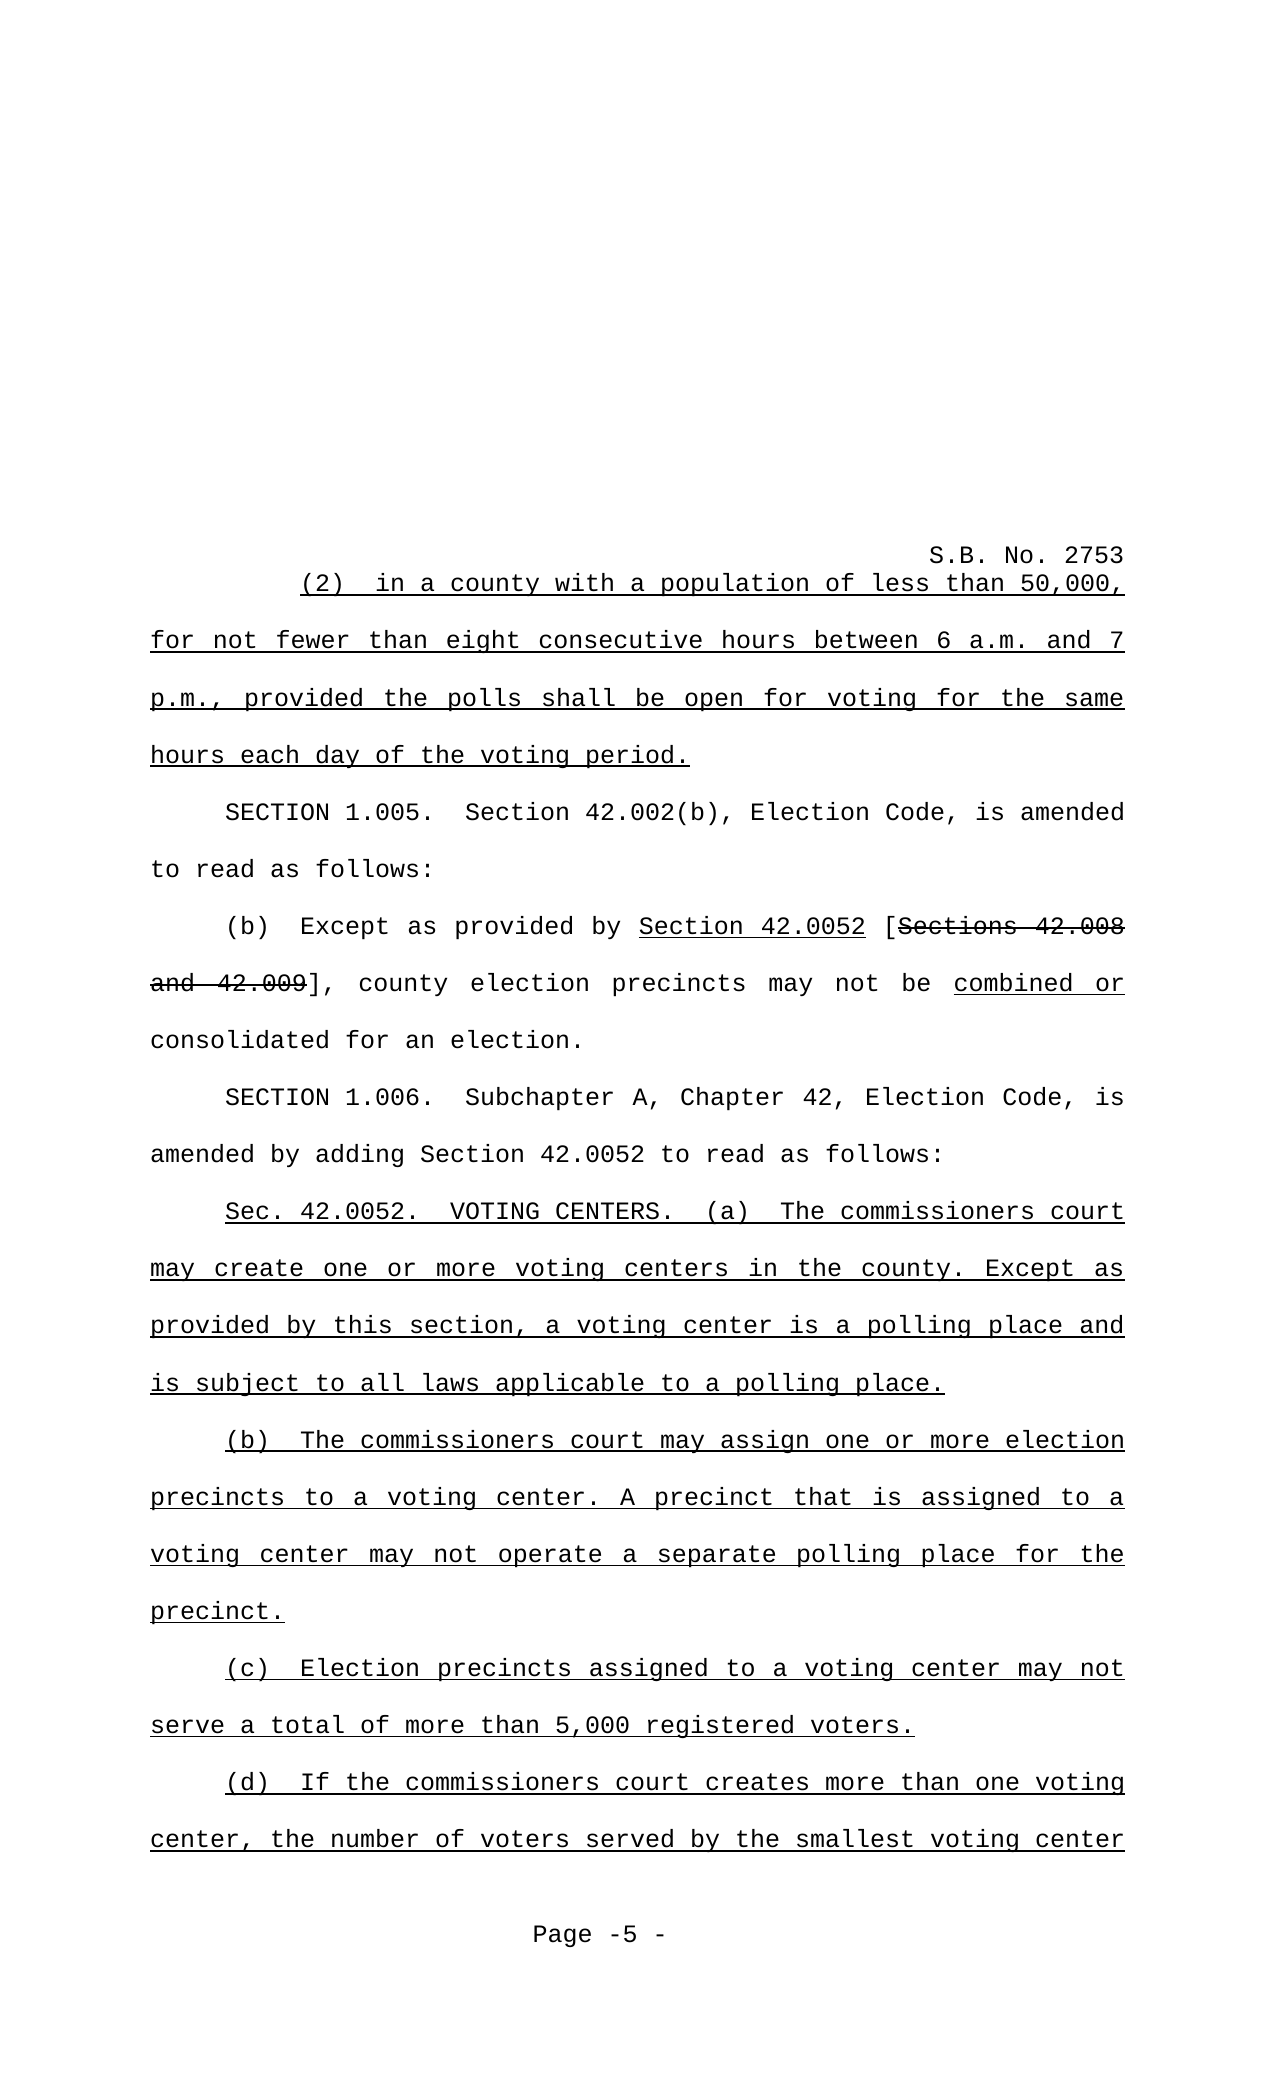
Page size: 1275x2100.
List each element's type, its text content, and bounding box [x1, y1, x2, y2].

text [150, 1769, 1125, 1850]
text Sec. 42.0052. VOTING CENTERS. (a) The commissioners court may create one or more voting centers in the county. Except as provided by this section, a voting center is a polling place and is subject to all laws applicable to a polling place. [150, 1338, 1125, 1398]
text (b) The commissioners court may assign one or more election precincts to a voting center. A precinct that is assigned to a voting center may not operate a separate polling place for the precinct. [150, 1509, 1125, 1565]
text (b) The commissioners court may assign one or more election precincts to a voting center. A precinct that is assigned to a voting center may not operate a separate polling place for the precinct. [150, 1566, 1125, 1627]
text (2) in a county with a population of less than 50,000, for not fewer than eight consecutive hours between 6 a.m. and 7 p.m., provided the polls shall be open for voting for the same hours each day of the voting period. [150, 653, 1125, 708]
text Sec. 42.0052. VOTING CENTERS. (a) The commissioners court may create one or more voting centers in the county. Except as provided by this section, a voting center is a polling place and is subject to all laws applicable to a polling place. [150, 1199, 1125, 1279]
text (2) in a county with a population of less than 50,000, for not fewer than eight consecutive hours between 6 a.m. and 7 p.m., provided the polls shall be open for voting for the same hours each day of the voting period. [150, 710, 1125, 771]
text (b) Except as provided by Section 42.0052 [Sections 42.008 and 42.009], county election precincts may not be combined or consolidated for an election. [150, 913, 1125, 1056]
text Sec. 42.0052. VOTING CENTERS. (a) The commissioners court may create one or more voting centers in the county. Except as provided by this section, a voting center is a polling place and is subject to all laws applicable to a polling place. [150, 1281, 1125, 1336]
text SECTION 1.006. Subchapter A, Chapter 42, Election Code, is amended by adding Section 42.0052 to read as follows: [150, 1084, 1125, 1170]
text (c) Election precincts assigned to a voting center may not serve a total of more than 5,000 registered voters. [150, 1655, 1125, 1741]
text (b) The commissioners court may assign one or more election precincts to a voting center. A precinct that is assigned to a voting center may not operate a separate polling place for the precinct. [150, 1427, 1125, 1508]
text SECTION 1.005. Section 42.002(b), Election Code, is amended to read as follows: [150, 799, 1125, 885]
text (2) in a county with a population of less than 50,000, for not fewer than eight consecutive hours between 6 a.m. and 7 p.m., provided the polls shall be open for voting for the same hours each day of the voting period. [150, 571, 1125, 651]
